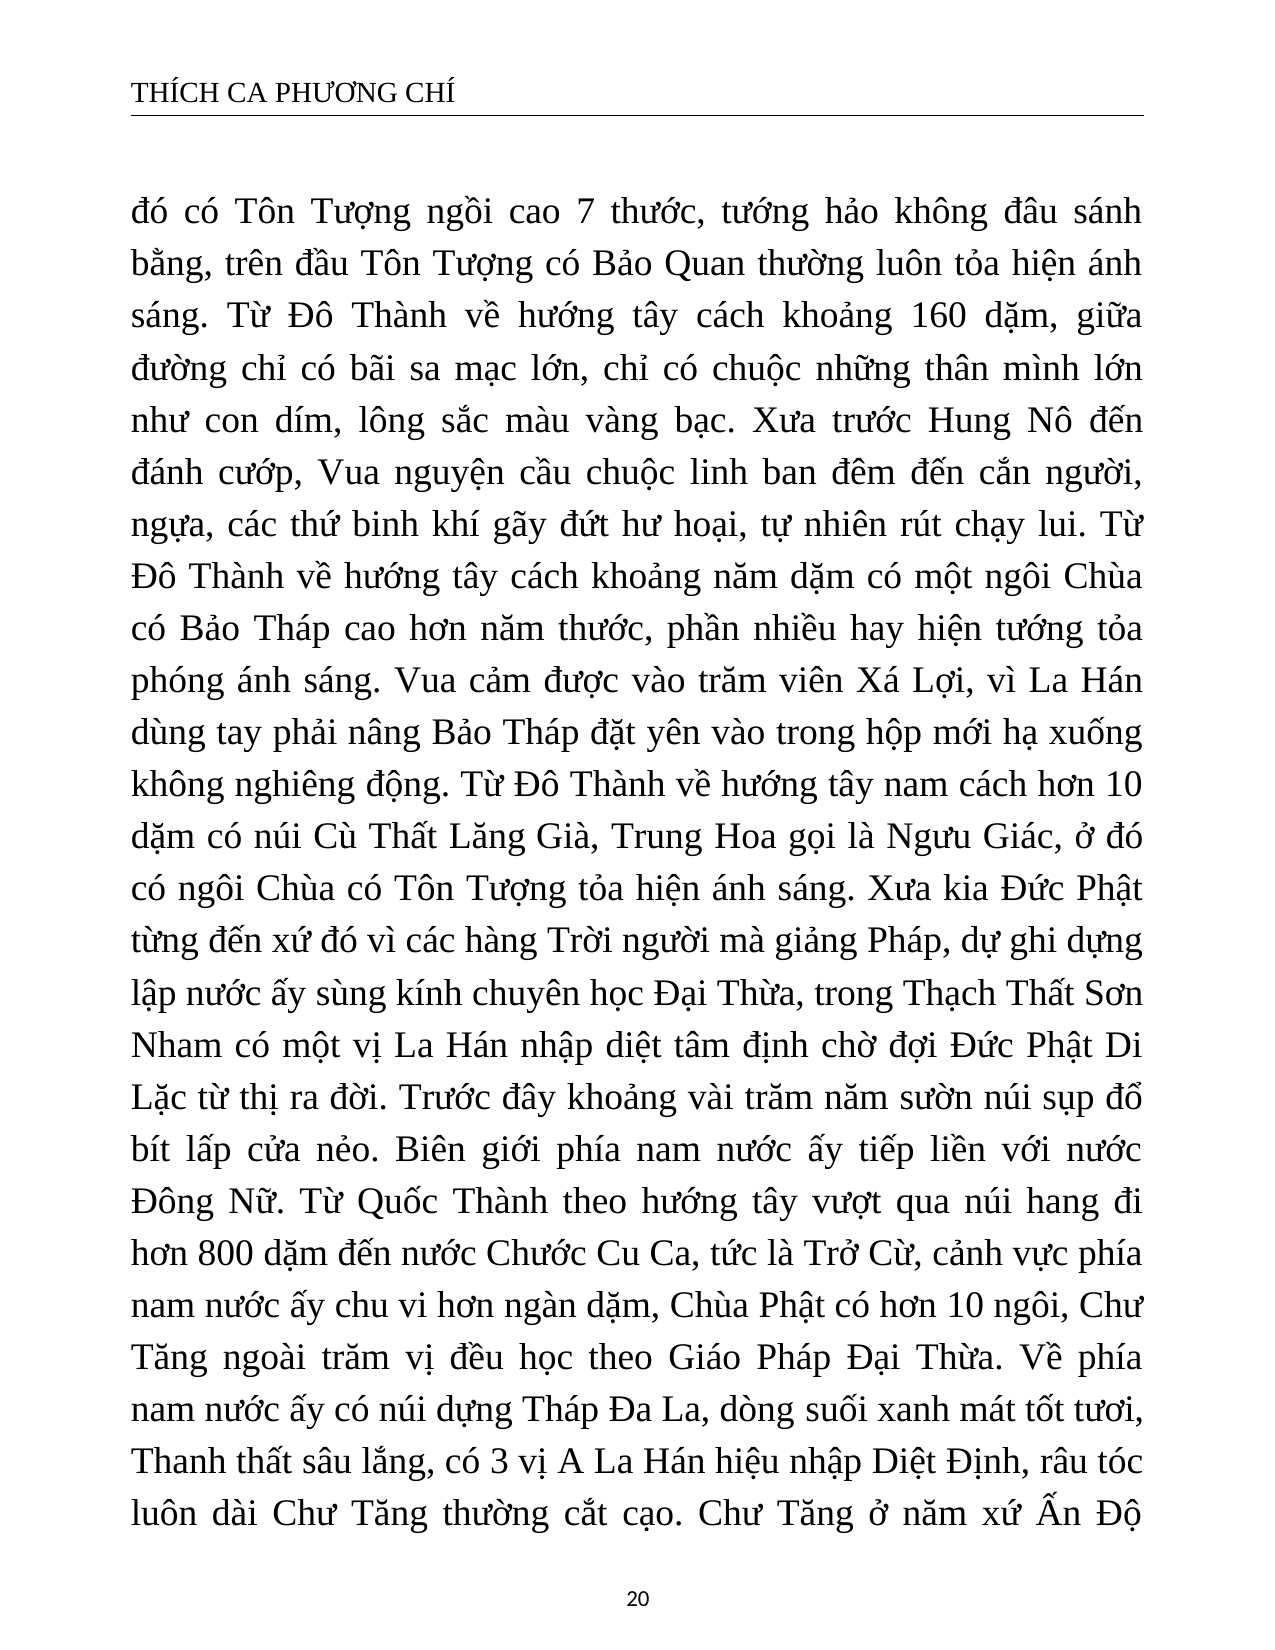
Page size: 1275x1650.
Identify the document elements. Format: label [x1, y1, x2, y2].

text [131, 182, 1144, 1536]
